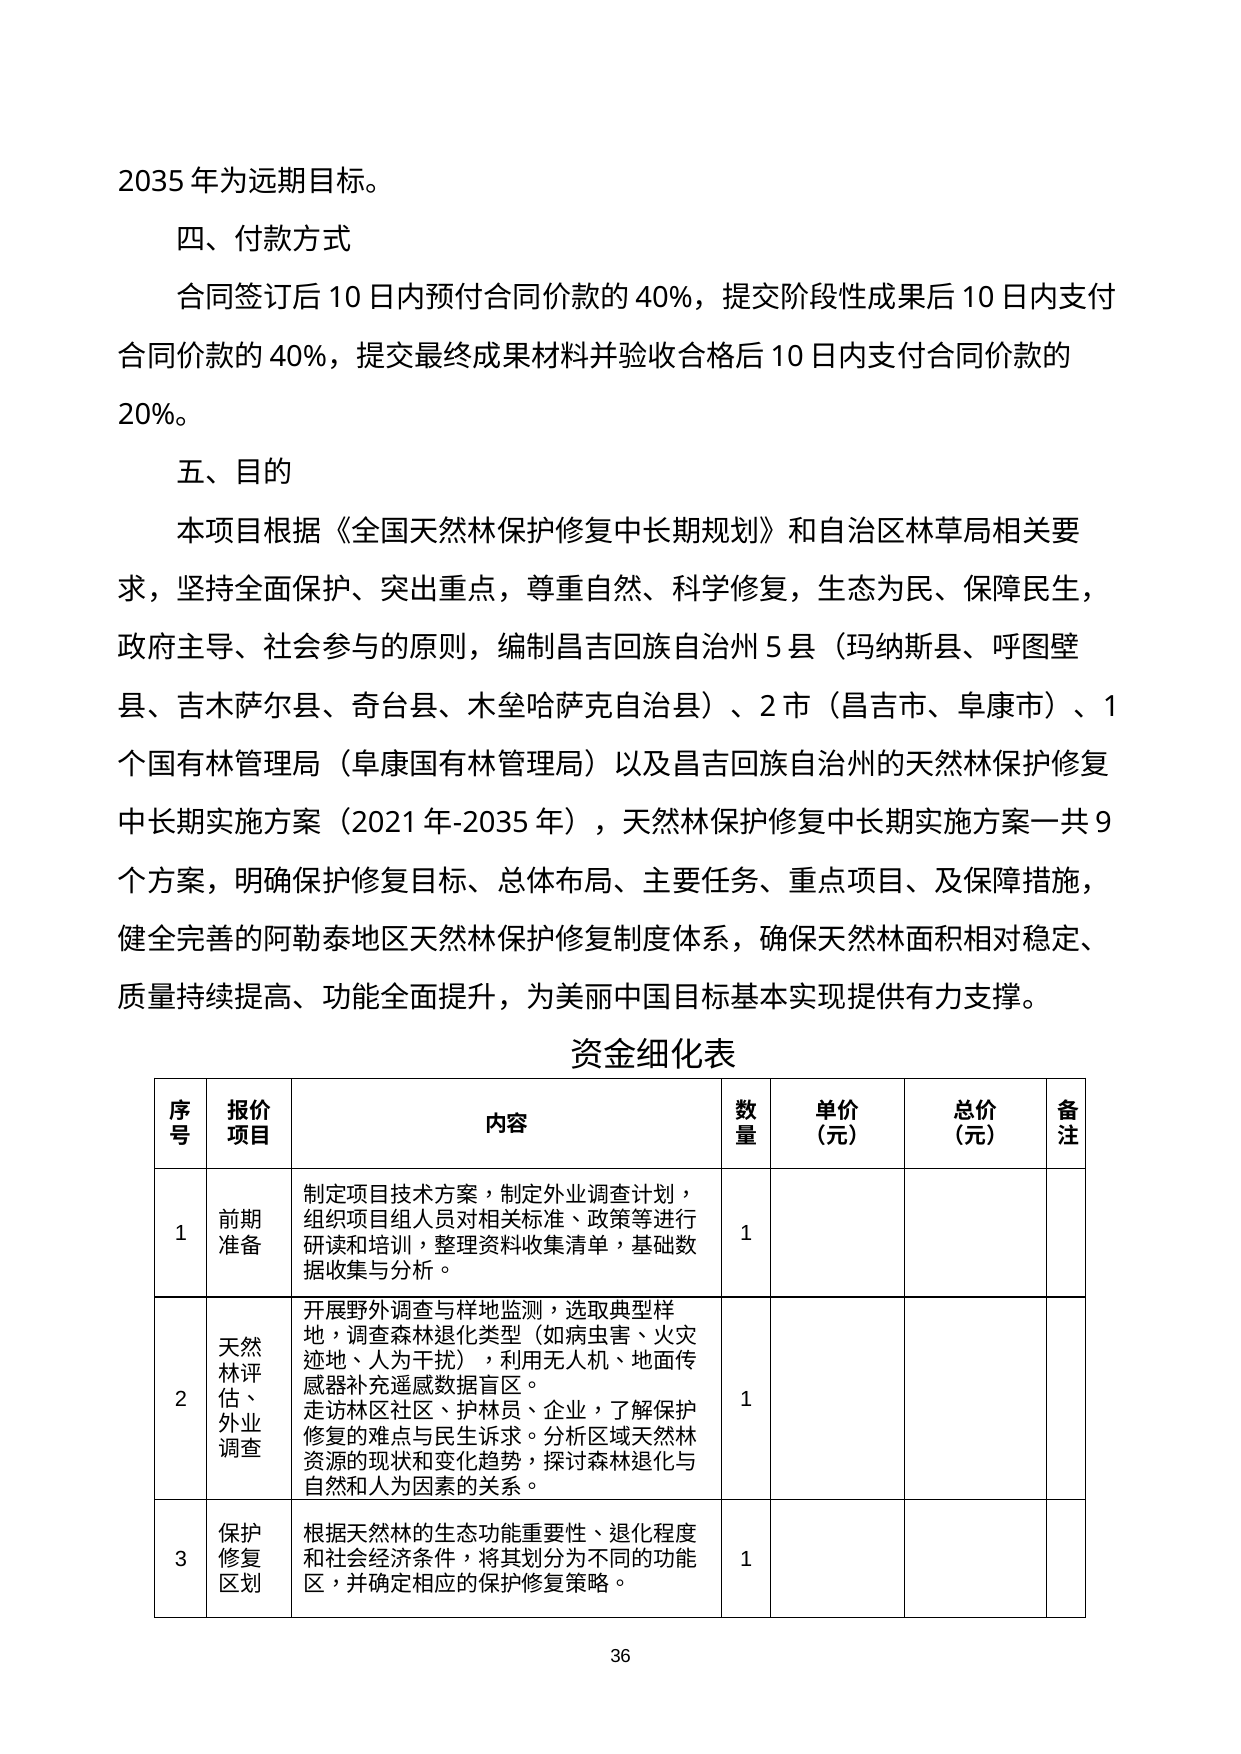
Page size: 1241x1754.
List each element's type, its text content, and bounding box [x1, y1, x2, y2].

table_cell [1047, 1298, 1085, 1499]
table_header 单价 （元） [771, 1079, 904, 1168]
text 本项目根据《全国天然林保护修复中长期规划》和自治区林草局相关要求，坚持全面保护、突出重点，尊重自然、科学修复，生态为民、保障民生，政府主导、社会参与的原则，编制昌吉回族自治州5县（玛纳斯县、呼图壁县、吉木萨尔县、奇台县、木垒哈萨克自治县）、2市（昌吉市、阜康市）、1个国有林管理局（阜康国有林管理局）以及昌吉回族自治州的天然林保护修复中长期实施方案（2021年-2035年），天然林保护修复中长期实施方案一共9个方案，明确保护修复目标、总体布局、主要任务、重点项目、及保障措施，健全完善的阿勒泰地区天然林保护修复制度体系，确保天然林面积相对稳定、质量持续提高、功能全面提升，为美丽中国目标基本实现提供有力支撑。 [118, 494, 1122, 1019]
table_cell 天然林评估、外业调查 [207, 1298, 291, 1499]
table_header 序号 [155, 1079, 206, 1168]
table_header 备注 [1047, 1079, 1085, 1168]
table_cell 保护修复区划 [207, 1500, 291, 1617]
table_header 数量 [722, 1079, 770, 1168]
table_cell [905, 1169, 1046, 1296]
table_cell 1 [722, 1500, 770, 1617]
text 五、目的 [118, 436, 1122, 494]
table_cell 1 [722, 1298, 770, 1499]
table_header 总价 （元） [905, 1079, 1046, 1168]
text 资金细化表 [118, 1019, 1122, 1078]
table_cell 1 [722, 1169, 770, 1296]
table_cell [905, 1500, 1046, 1617]
text 四、付款方式 [118, 203, 1122, 261]
table_cell [1047, 1500, 1085, 1617]
table_cell 3 [155, 1500, 206, 1617]
table_cell 2 [155, 1298, 206, 1499]
table_cell [771, 1169, 904, 1296]
table_cell 根据天然林的生态功能重要性、退化程度和社会经济条件，将其划分为不同的功能区，并确定相应的保护修复策略。 [292, 1500, 721, 1617]
table_cell [771, 1500, 904, 1617]
table_cell [905, 1298, 1046, 1499]
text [118, 144, 1122, 203]
table_header 报价项目 [207, 1079, 291, 1168]
table_cell 制定项目技术方案，制定外业调查计划，组织项目组人员对相关标准、政策等进行研读和培训，整理资料收集清单，基础数据收集与分析。 [292, 1169, 721, 1296]
table_header 内容 [292, 1079, 721, 1168]
table_cell [771, 1298, 904, 1499]
table_cell [1047, 1169, 1085, 1296]
table_cell 前期准备 [207, 1169, 291, 1296]
table_cell 1 [155, 1169, 206, 1296]
table_cell 开展野外调查与样地监测，选取典型样地，调查森林退化类型（如病虫害、火灾迹地、人为干扰），利用无人机、地面传感器补充遥感数据盲区。 走访林区社区、护林员、企业，了解保护修复的难点与民生诉求。分析区域天然林资源的现状和变化趋势，探讨森林退化与自然和人为因素的关系。 [292, 1298, 721, 1499]
text 合同签订后10日内预付合同价款的40%，提交阶段性成果后10日内支付合同价款的40%，提交最终成果材料并验收合格后10日内支付合同价款的20%。 [118, 261, 1122, 436]
